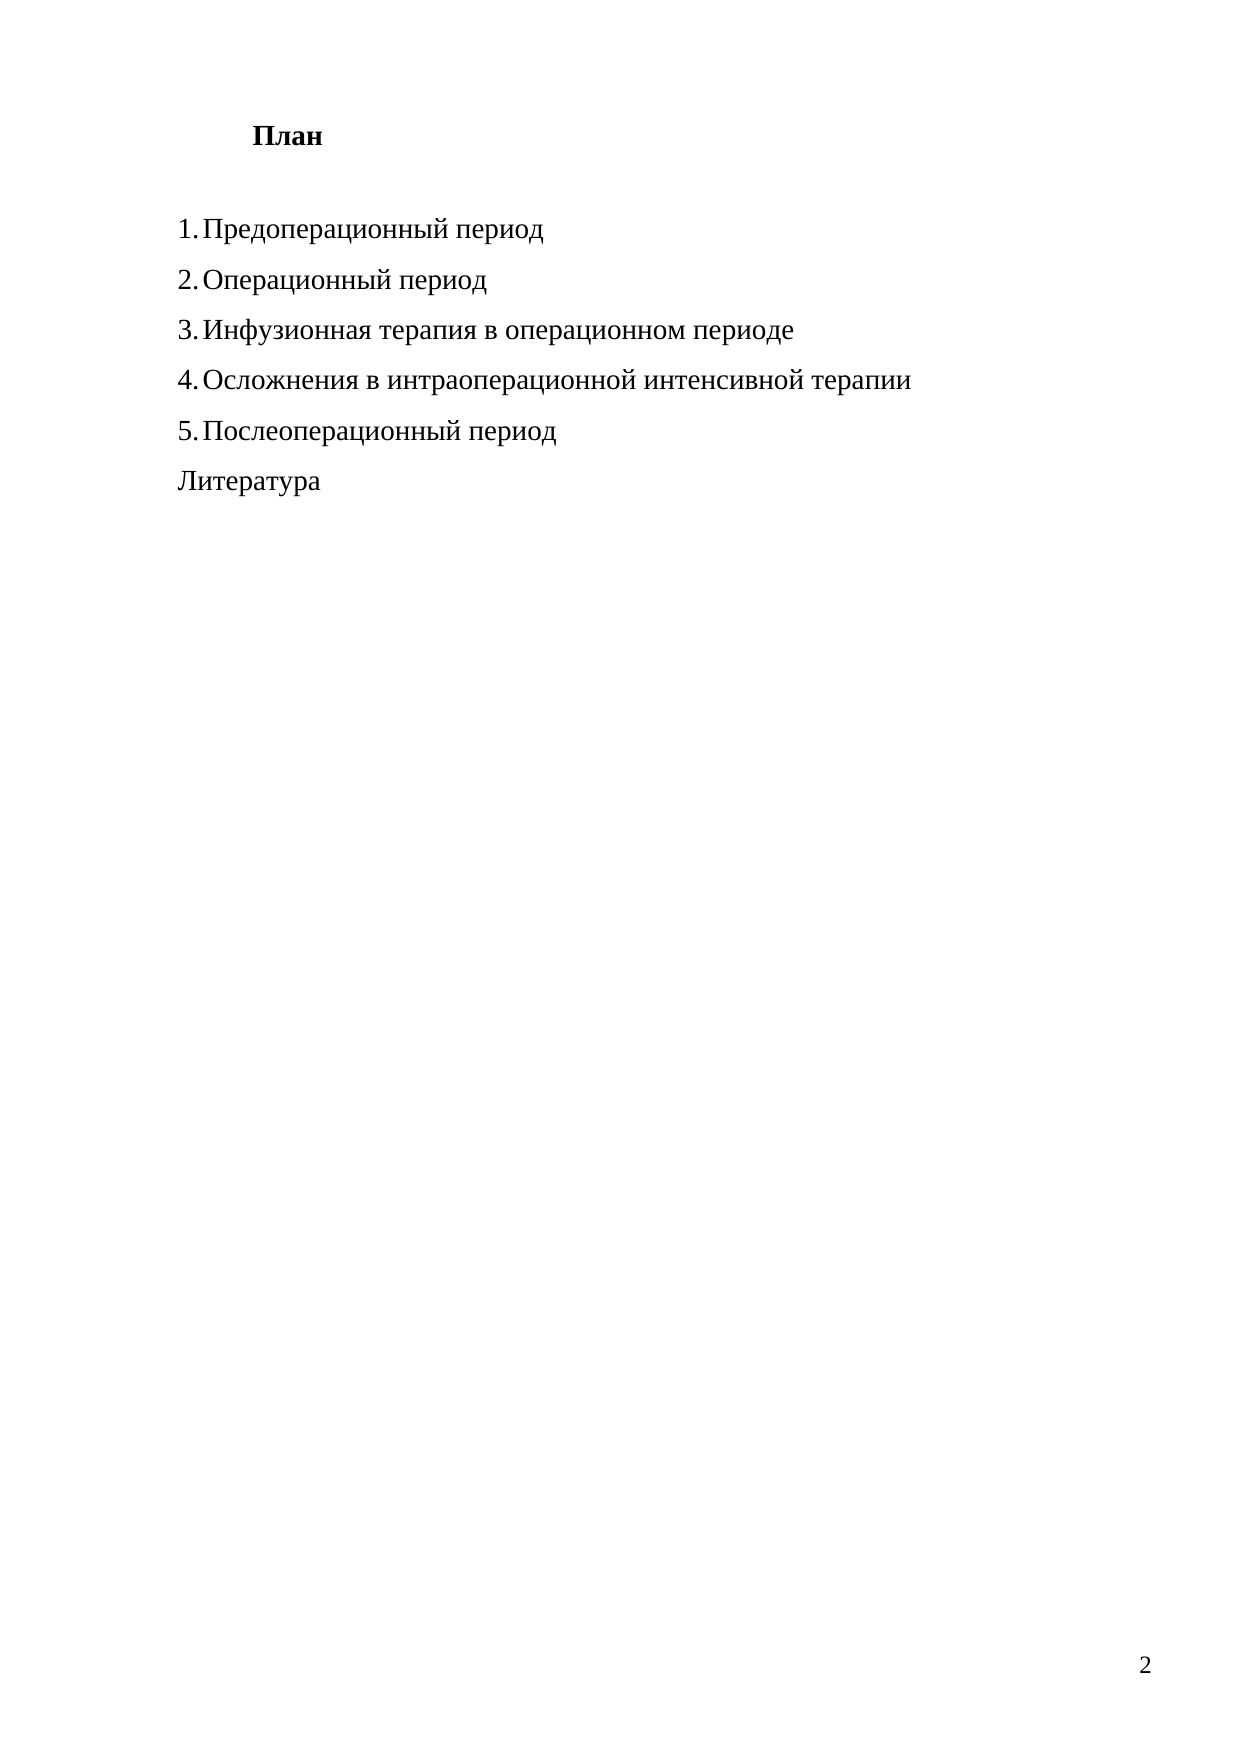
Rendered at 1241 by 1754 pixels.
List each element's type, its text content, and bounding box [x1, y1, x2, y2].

list Предоперационный период [177, 212, 1152, 245]
list Осложнения в интраоперационной интенсивной терапии [177, 362, 1152, 396]
list Послеоперационный период [177, 413, 1152, 446]
text Литература [177, 463, 1152, 497]
list Операционный период [177, 262, 1152, 295]
text План [177, 118, 1152, 152]
list Инфузионная терапия в операционном периоде [177, 312, 1152, 346]
